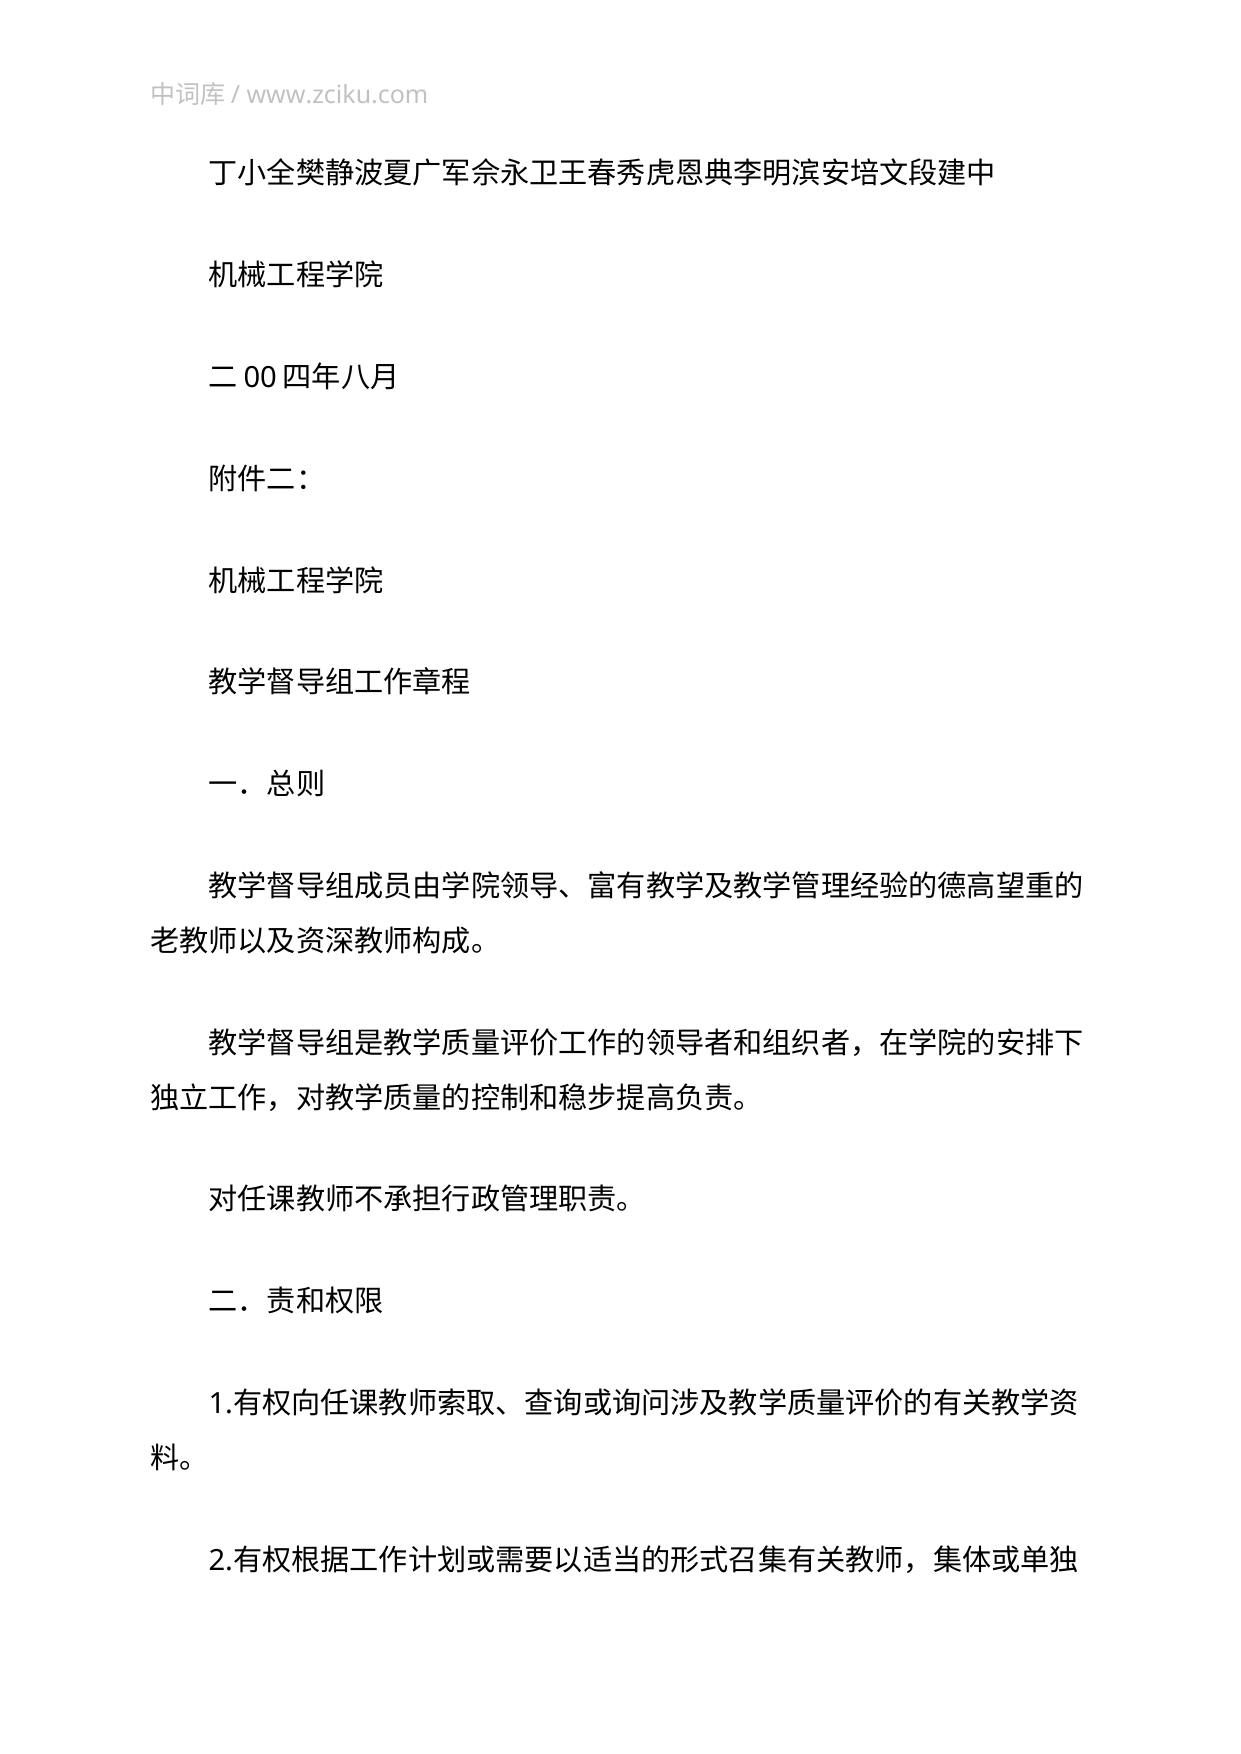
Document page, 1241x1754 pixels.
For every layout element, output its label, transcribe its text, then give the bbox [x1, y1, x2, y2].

text 机械工程学院 [150, 557, 1090, 599]
text 对任课教师不承担行政管理职责。 [150, 1176, 1090, 1218]
text 机械工程学院 [150, 252, 1090, 294]
text 二00四年八月 [150, 353, 1090, 396]
text 教学督导组是教学质量评价工作的领导者和组织者，在学院的安排下独立工作，对教学质量的控制和稳步提高负责。 [150, 1019, 1090, 1116]
text 教学督导组成员由学院领导、富有教学及教学管理经验的德高望重的老教师以及资深教师构成。 [150, 863, 1090, 960]
text 丁小全樊静波夏广军佘永卫王春秀虎恩典李明滨安培文段建中 [150, 150, 1090, 192]
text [150, 1536, 1090, 1579]
text 一．总则 [150, 761, 1090, 803]
text 1.有权向任课教师索取、查询或询问涉及教学质量评价的有关教学资料。 [150, 1379, 1090, 1477]
text 二．责和权限 [150, 1278, 1090, 1320]
text 教学督导组工作章程 [150, 659, 1090, 701]
text 附件二： [150, 456, 1090, 498]
